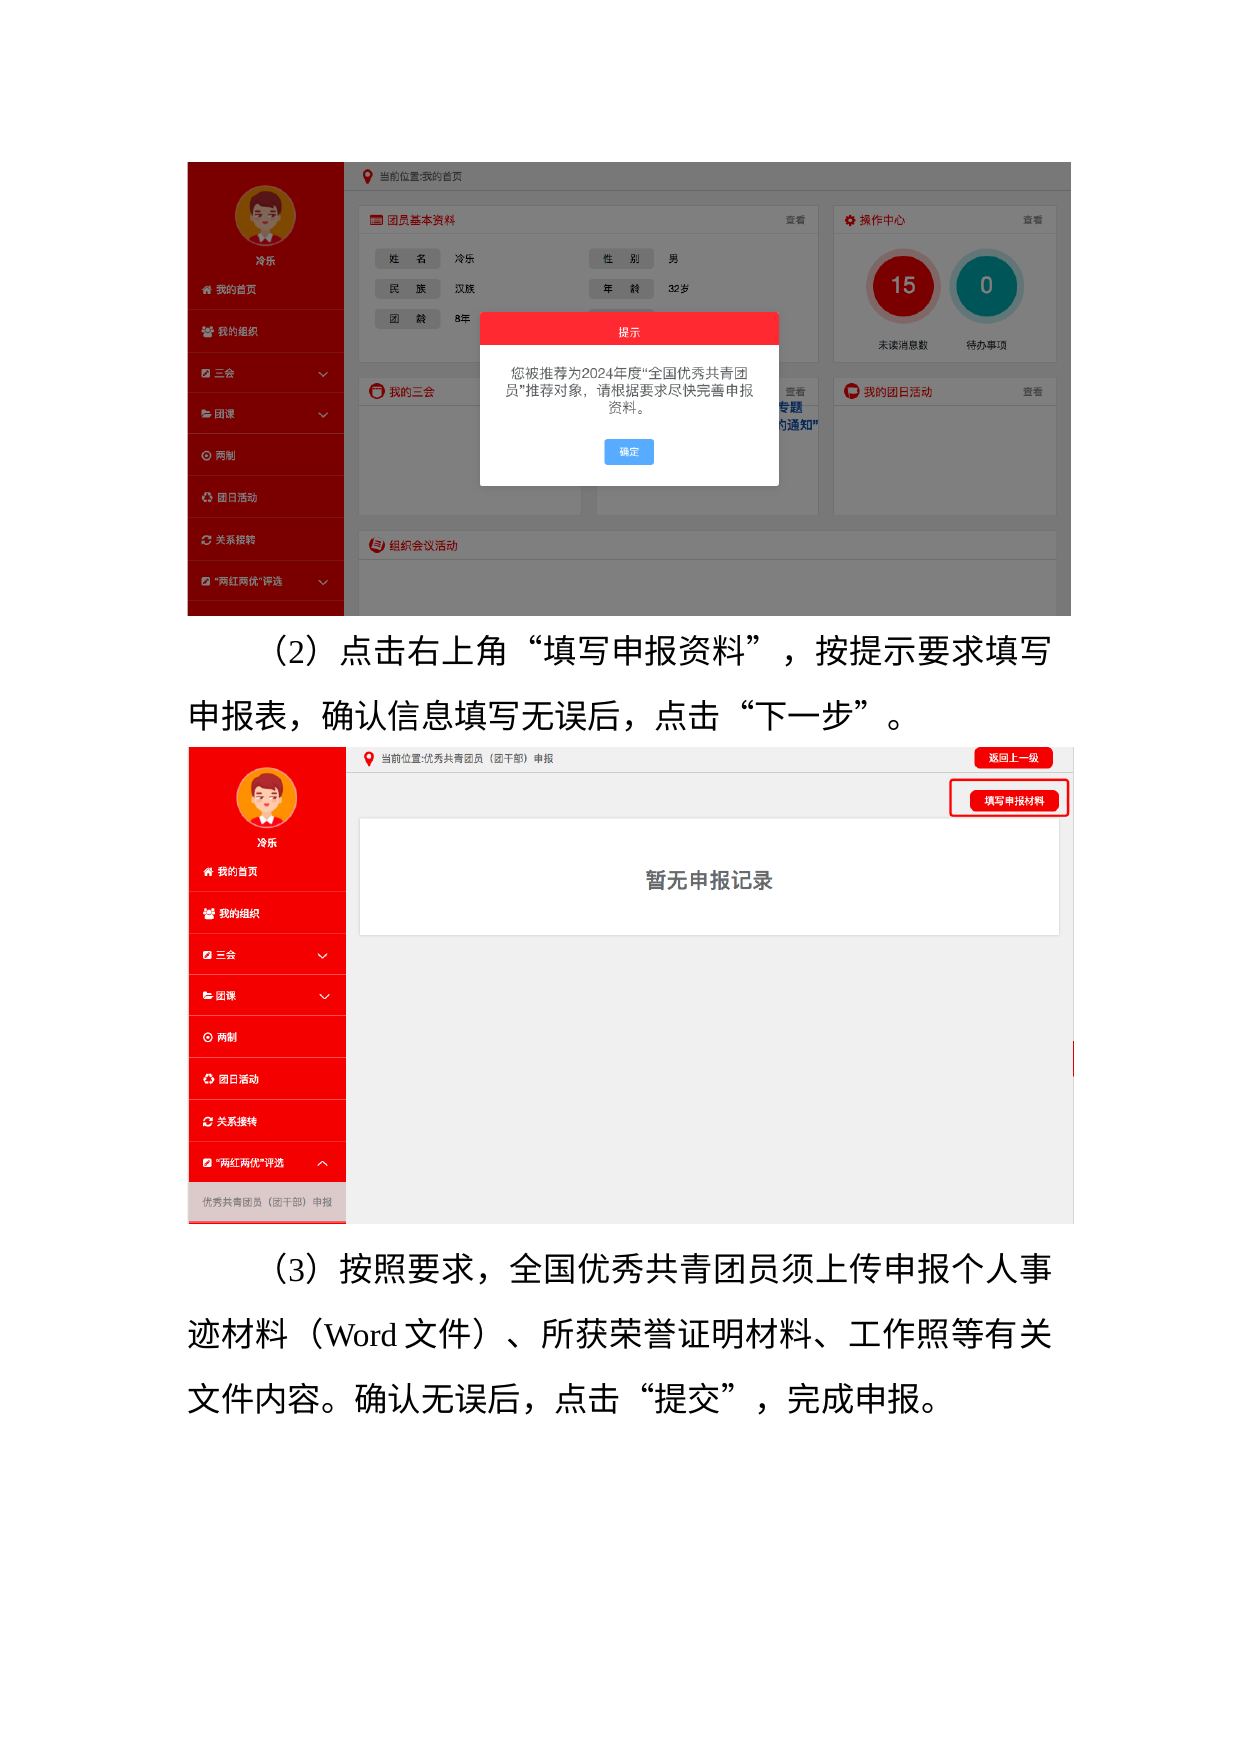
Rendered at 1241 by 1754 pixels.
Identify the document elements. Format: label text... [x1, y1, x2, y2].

list （2）点击右上角“填写申报资料”，按提示要求填写申报表，确认信息填写无误后，点击“下一步”。 [187, 617, 1053, 747]
list （3）按照要求，全国优秀共青团员须上传申报个人事迹材料（Word文件）、所获荣誉证明材料、工作照等有关文件内容。确认无误后，点击“提交”，完成申报。 [187, 1234, 1053, 1429]
picture [187, 162, 1071, 616]
picture [187, 747, 1074, 1224]
